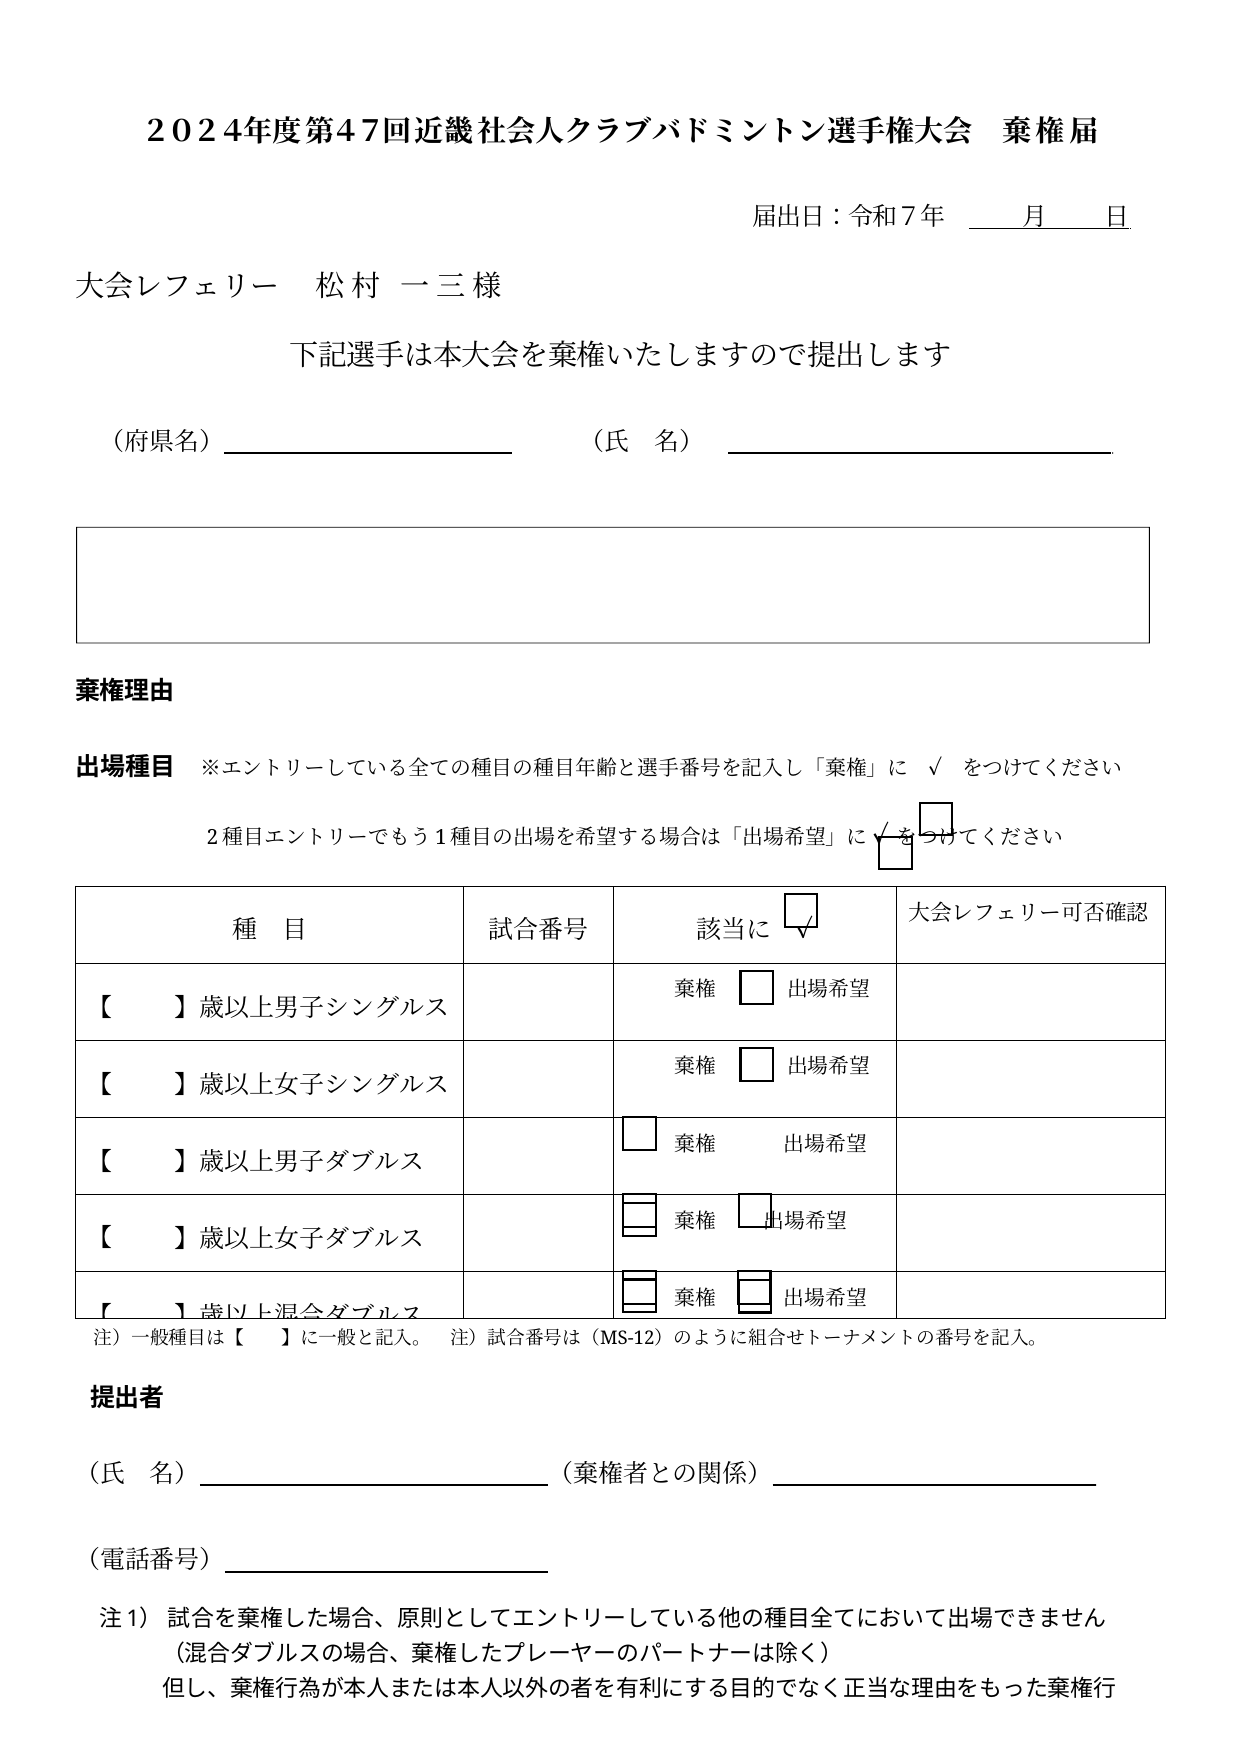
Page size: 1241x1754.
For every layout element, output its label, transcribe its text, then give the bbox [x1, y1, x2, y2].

table_cell [897, 1195, 1165, 1271]
text 大会レフェリー 松村 一三様 [75, 249, 1165, 318]
text 棄権理由 [75, 481, 1165, 723]
table_header 試合番号 [464, 887, 613, 963]
table_cell [897, 1041, 1165, 1117]
table_cell 棄権 出場希望 [614, 1195, 896, 1271]
text （府県名） （氏 名） [99, 405, 1165, 474]
table_cell [464, 1041, 613, 1117]
table_cell [464, 964, 613, 1040]
table_cell 【 】歳以上女子ダブルス [76, 1195, 463, 1271]
text 下記選手は本大会を棄権いたしますので提出します [75, 318, 1165, 388]
table_cell [464, 1272, 613, 1318]
table_header 該当に ✓ [614, 887, 896, 963]
table_cell 【 】歳以上男子シングルス [76, 964, 463, 1040]
text 注）一般種目は【 】に一般と記入。 注）試合番号は（MS-12）のように組合せトーナメントの番号を記入。 [75, 1319, 1053, 1354]
text （氏 名） （棄権者との関係） [75, 1437, 1165, 1506]
table_cell 棄権 出場希望 [614, 1118, 896, 1194]
table_cell 【 】歳以上男子ダブルス [76, 1118, 463, 1194]
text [162, 1669, 1134, 1703]
text 2種目エントリーでもう1種目の出場を希望する場合は「出場希望」に ✓ をつけてください [75, 799, 1165, 868]
text 注 1） 試合を棄権した場合、原則としてエントリーしている他の種目全てにおいて出場できません（混合ダブルスの場合、棄権したプレーヤーのパートナーは除く） [99, 1600, 1115, 1669]
table_cell [464, 1118, 613, 1194]
table_cell 棄権 出場希望 [614, 1272, 896, 1318]
table_cell [464, 1195, 613, 1271]
table_cell [897, 964, 1165, 1040]
table_cell 棄権 出場希望 [614, 964, 896, 1040]
table_cell [897, 1118, 1165, 1194]
text （電話番号） [75, 1523, 1165, 1592]
table_cell 棄権 出場希望 [614, 1041, 896, 1117]
table_header 種 目 [76, 887, 463, 963]
text 届出日：令和７年 月 日 [75, 180, 1131, 249]
table_cell 【 】歳以上混合ダブルス [76, 1272, 463, 1318]
text 出場種目 ※エントリーしている全ての種目の種目年齢と選手番号を記入し「棄権」に ✓ をつけてください [75, 730, 1165, 799]
table_header 大会レフェリー可否確認 [897, 887, 1165, 963]
table_cell [897, 1272, 1165, 1318]
table_cell 【 】歳以上女子シングルス [76, 1041, 463, 1117]
text 提出者 [90, 1361, 1165, 1430]
text ２０２４年 度 第４７回 近 畿 社会人クラブバドミントン選手権大会 棄権届 [75, 94, 1165, 163]
